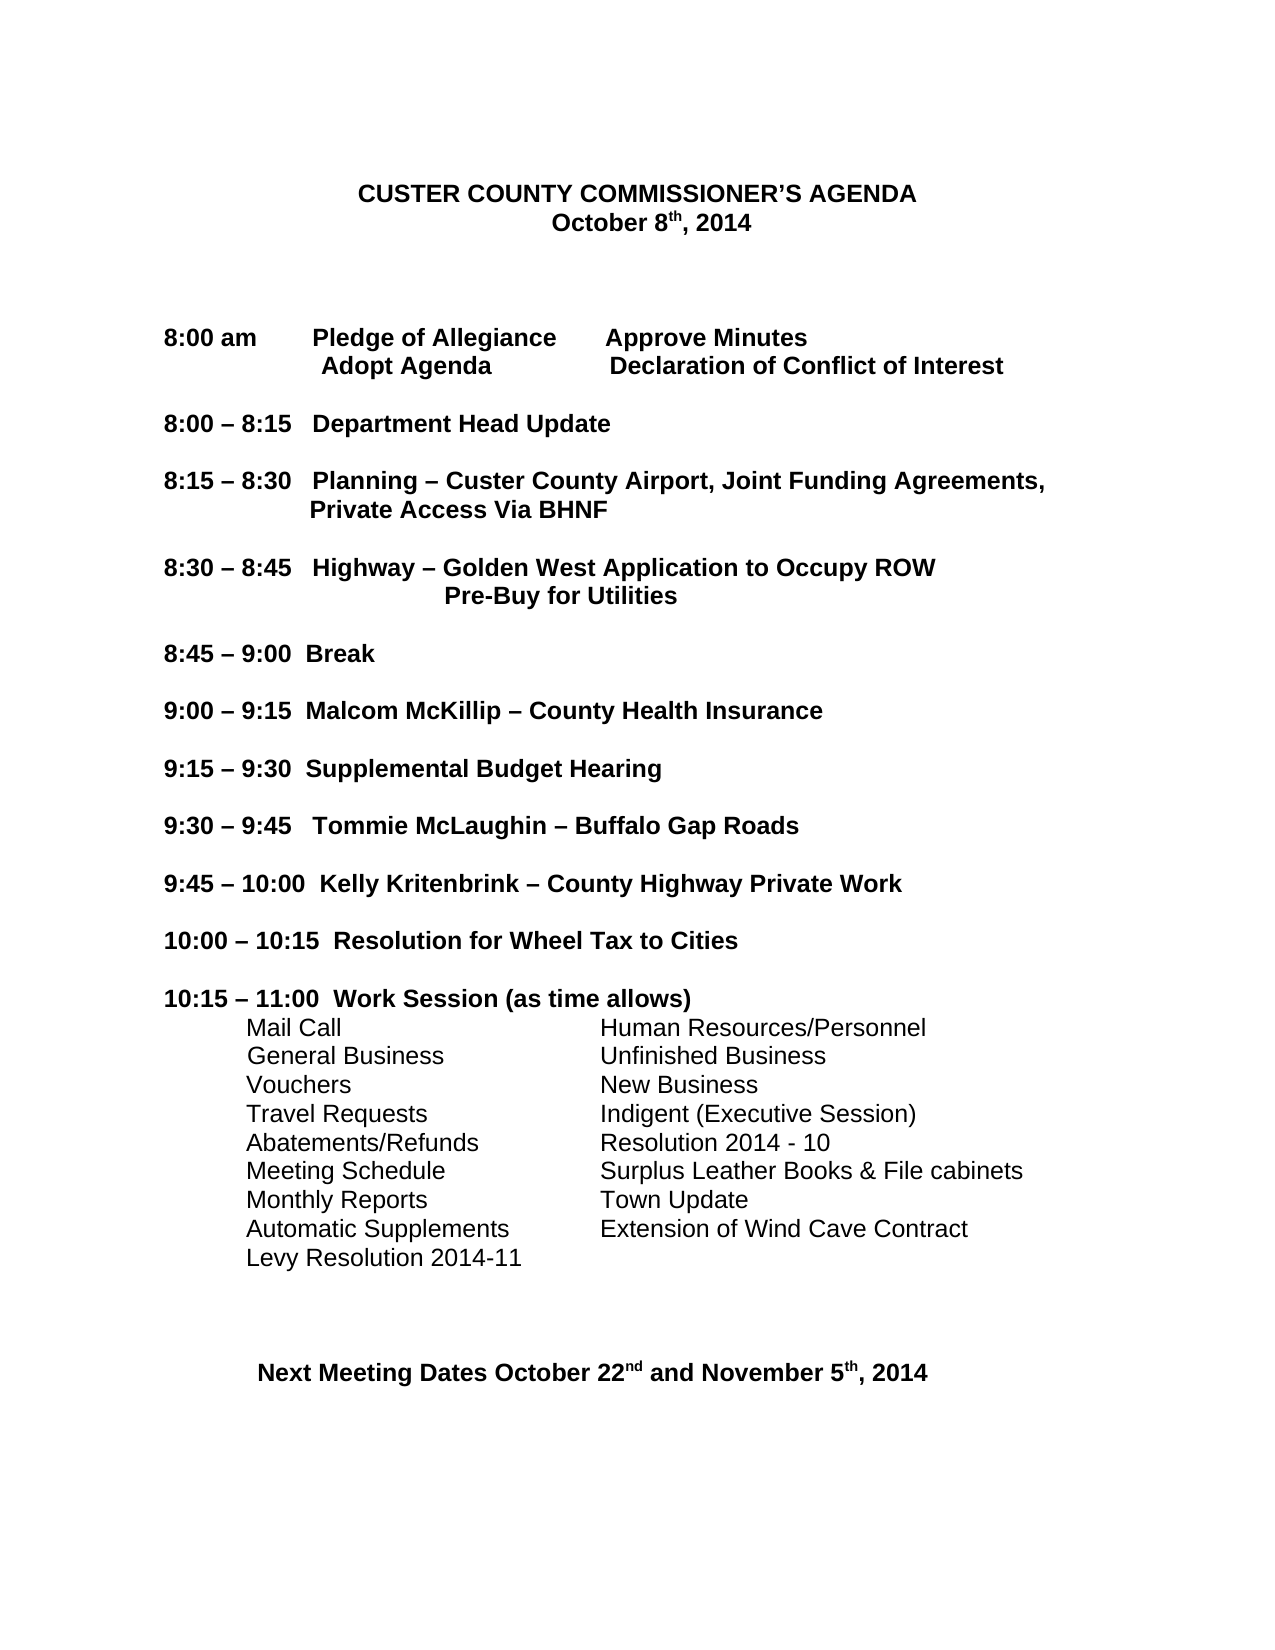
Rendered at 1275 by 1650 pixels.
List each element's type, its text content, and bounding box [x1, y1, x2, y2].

text 9:00 – 9:15 Malcom McKillip – County Health Insurance [150, 696, 1125, 725]
text 8:00 am Pledge of Allegiance Approve Minutes [150, 322, 1125, 351]
text 8:00 – 8:15 Department Head Update [150, 409, 1125, 437]
text Levy Resolution 2014-11 [150, 1242, 1125, 1271]
text Adopt Agenda Declaration of Conflict of Interest [150, 351, 1125, 380]
text 10:00 – 10:15 Resolution for Wheel Tax to Cities [150, 926, 1125, 955]
text Meeting Schedule Surplus Leather Books & File cabinets [150, 1156, 1125, 1185]
text Mail Call Human Resources/Personnel [150, 1012, 1125, 1041]
text Next Meeting Dates October 22nd and November 5th, 2014 [150, 1357, 1200, 1386]
text October 8th, 2014 [150, 207, 1125, 236]
text 9:15 – 9:30 Supplemental Budget Hearing [150, 754, 1125, 782]
text 9:45 – 10:00 Kelly Kritenbrink – County Highway Private Work [150, 869, 1125, 897]
text 8:15 – 8:30 Planning – Custer County Airport, Joint Funding Agreements, Private Access Via BHNF [150, 466, 1125, 524]
text Vouchers New Business [150, 1070, 1125, 1099]
text Automatic Supplements Extension of Wind Cave Contract [150, 1214, 1125, 1242]
text Monthly Reports Town Update [225, 1185, 1125, 1214]
text Travel Requests Indigent (Executive Session) [150, 1099, 1125, 1127]
text 8:30 – 8:45 Highway – Golden West Application to Occupy ROW [150, 552, 1125, 581]
text Pre-Buy for Utilities [150, 581, 1125, 610]
text 9:30 – 9:45 Tommie McLaughin – Buffalo Gap Roads [150, 811, 1125, 840]
text CUSTER COUNTY COMMISSIONER’S AGENDA [150, 179, 1125, 207]
text 8:45 – 9:00 Break [150, 639, 1125, 667]
text General Business Unfinished Business [150, 1041, 1256, 1070]
text Abatements/Refunds Resolution 2014 - 10 [150, 1127, 1125, 1156]
text 10:15 – 11:00 Work Session (as time allows) [150, 984, 1125, 1012]
